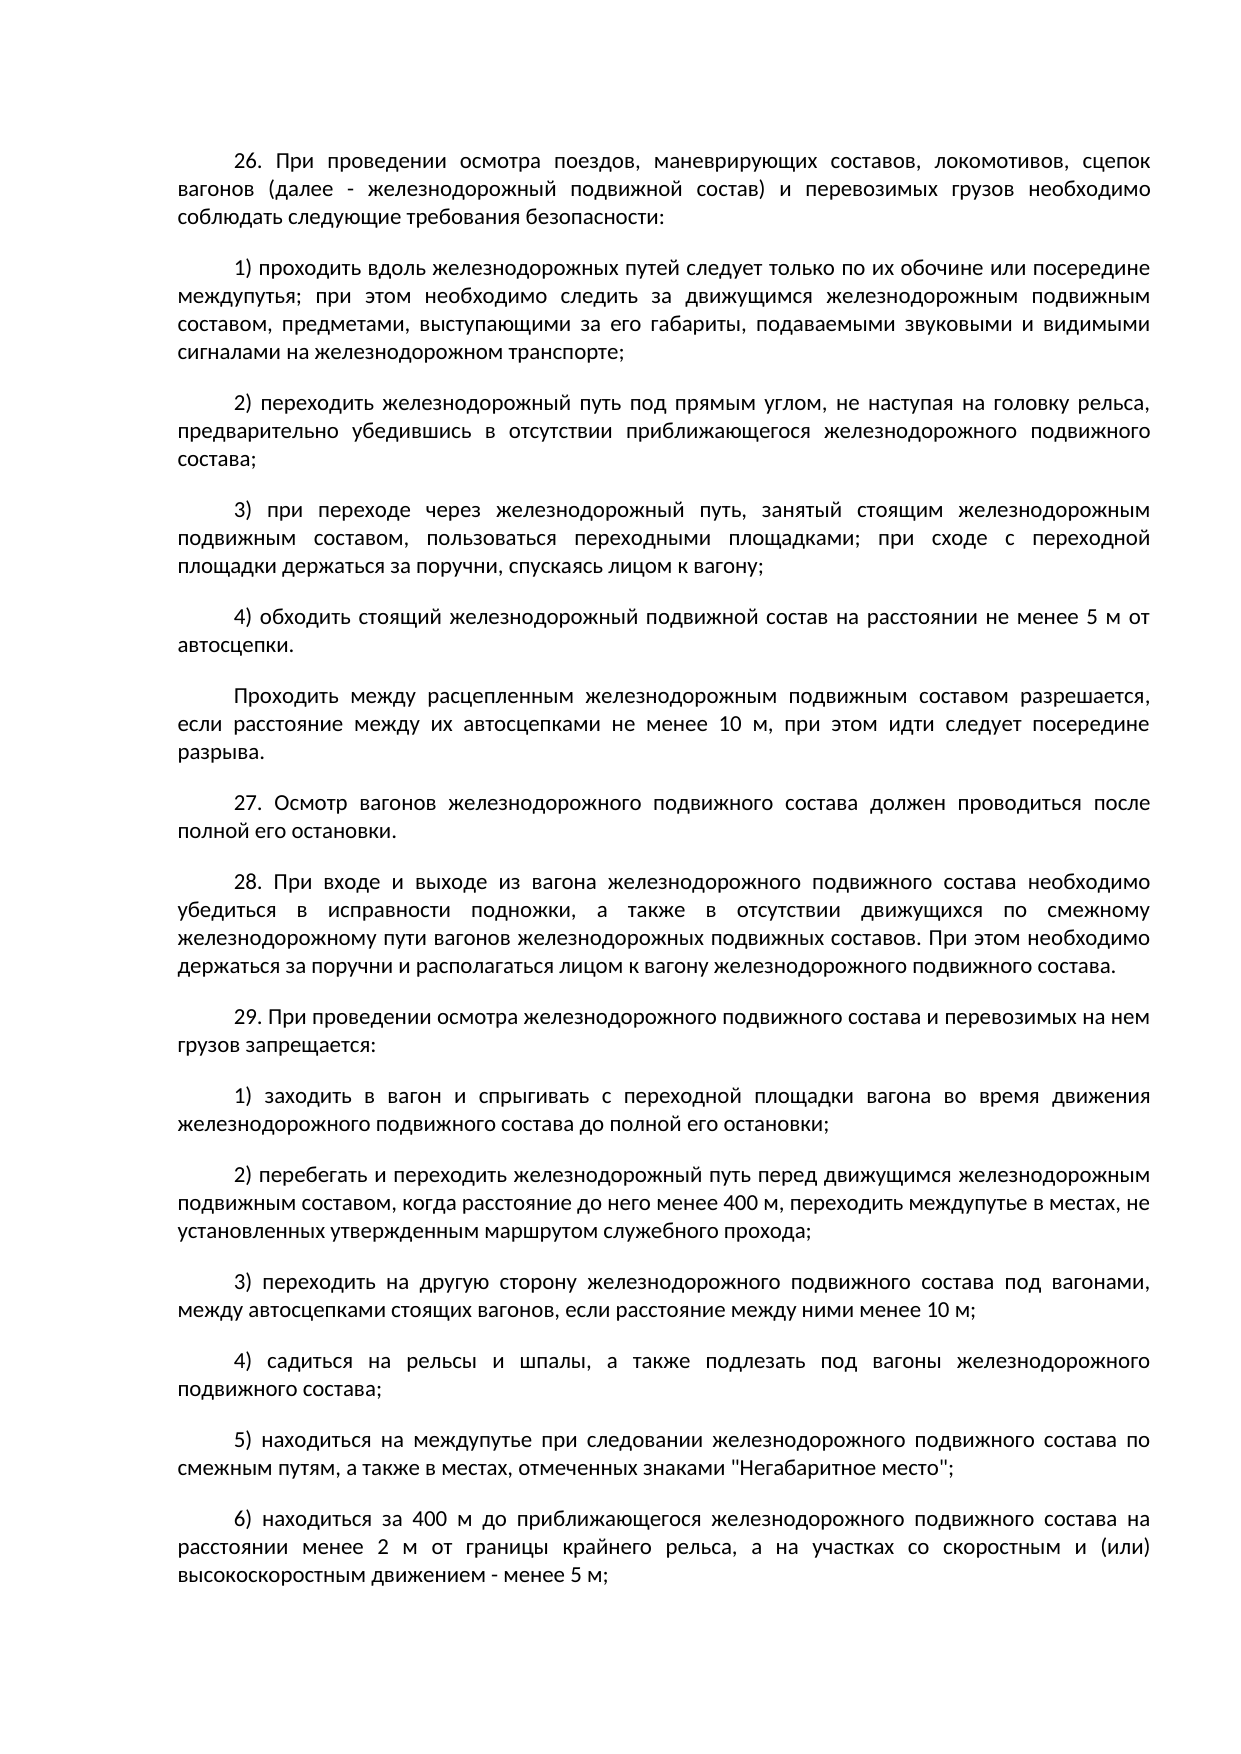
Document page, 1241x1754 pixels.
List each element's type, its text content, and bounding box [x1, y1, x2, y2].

text 3) при переходе через железнодорожный путь, занятый стоящим железнодорожным подвижным составом, пользоваться переходными площадками; при сходе с переходной площадки держаться за поручни, спускаясь лицом к вагону; [177, 495, 1152, 579]
text 1) проходить вдоль железнодорожных путей следует только по их обочине или посередине междупутья; при этом необходимо следить за движущимся железнодорожным подвижным составом, предметами, выступающими за его габариты, подаваемыми звуковыми и видимыми сигналами на железнодорожном транспорте; [177, 253, 1152, 365]
text 2) перебегать и переходить железнодорожный путь перед движущимся железнодорожным подвижным составом, когда расстояние до него менее 400 м, переходить междупутье в местах, не установленных утвержденным маршрутом служебного прохода; [177, 1160, 1152, 1244]
text 6) находиться за 400 м до приближающегося железнодорожного подвижного состава на расстоянии менее 2 м от границы крайнего рельса, а на участках со скоростным и (или) высокоскоростным движением - менее 5 м; [177, 1504, 1152, 1588]
text 29. При проведении осмотра железнодорожного подвижного состава и перевозимых на нем грузов запрещается: [177, 1002, 1152, 1058]
text 5) находиться на междупутье при следовании железнодорожного подвижного состава по смежным путям, а также в местах, отмеченных знаками "Негабаритное место"; [177, 1425, 1152, 1481]
text 3) переходить на другую сторону железнодорожного подвижного состава под вагонами, между автосцепками стоящих вагонов, если расстояние между ними менее 10 м; [177, 1267, 1152, 1323]
text 27. Осмотр вагонов железнодорожного подвижного состава должен проводиться после полной его остановки. [177, 788, 1152, 844]
text 4) садиться на рельсы и шпалы, а также подлезать под вагоны железнодорожного подвижного состава; [177, 1346, 1152, 1402]
text 1) заходить в вагон и спрыгивать с переходной площадки вагона во время движения железнодорожного подвижного состава до полной его остановки; [177, 1081, 1152, 1137]
text 2) переходить железнодорожный путь под прямым углом, не наступая на головку рельса, предварительно убедившись в отсутствии приближающегося железнодорожного подвижного состава; [177, 388, 1152, 472]
text 26. При проведении осмотра поездов, маневрирующих составов, локомотивов, сцепок вагонов (далее - железнодорожный подвижной состав) и перевозимых грузов необходимо соблюдать следующие требования безопасности: [177, 146, 1152, 230]
text 28. При входе и выходе из вагона железнодорожного подвижного состава необходимо убедиться в исправности подножки, а также в отсутствии движущихся по смежному железнодорожному пути вагонов железнодорожных подвижных составов. При этом необходимо держаться за поручни и располагаться лицом к вагону железнодорожного подвижного состава. [177, 867, 1152, 979]
text 4) обходить стоящий железнодорожный подвижной состав на расстоянии не менее 5 м от автосцепки. [177, 602, 1152, 658]
text Проходить между расцепленным железнодорожным подвижным составом разрешается, если расстояние между их автосцепками не менее 10 м, при этом идти следует посередине разрыва. [177, 681, 1152, 765]
